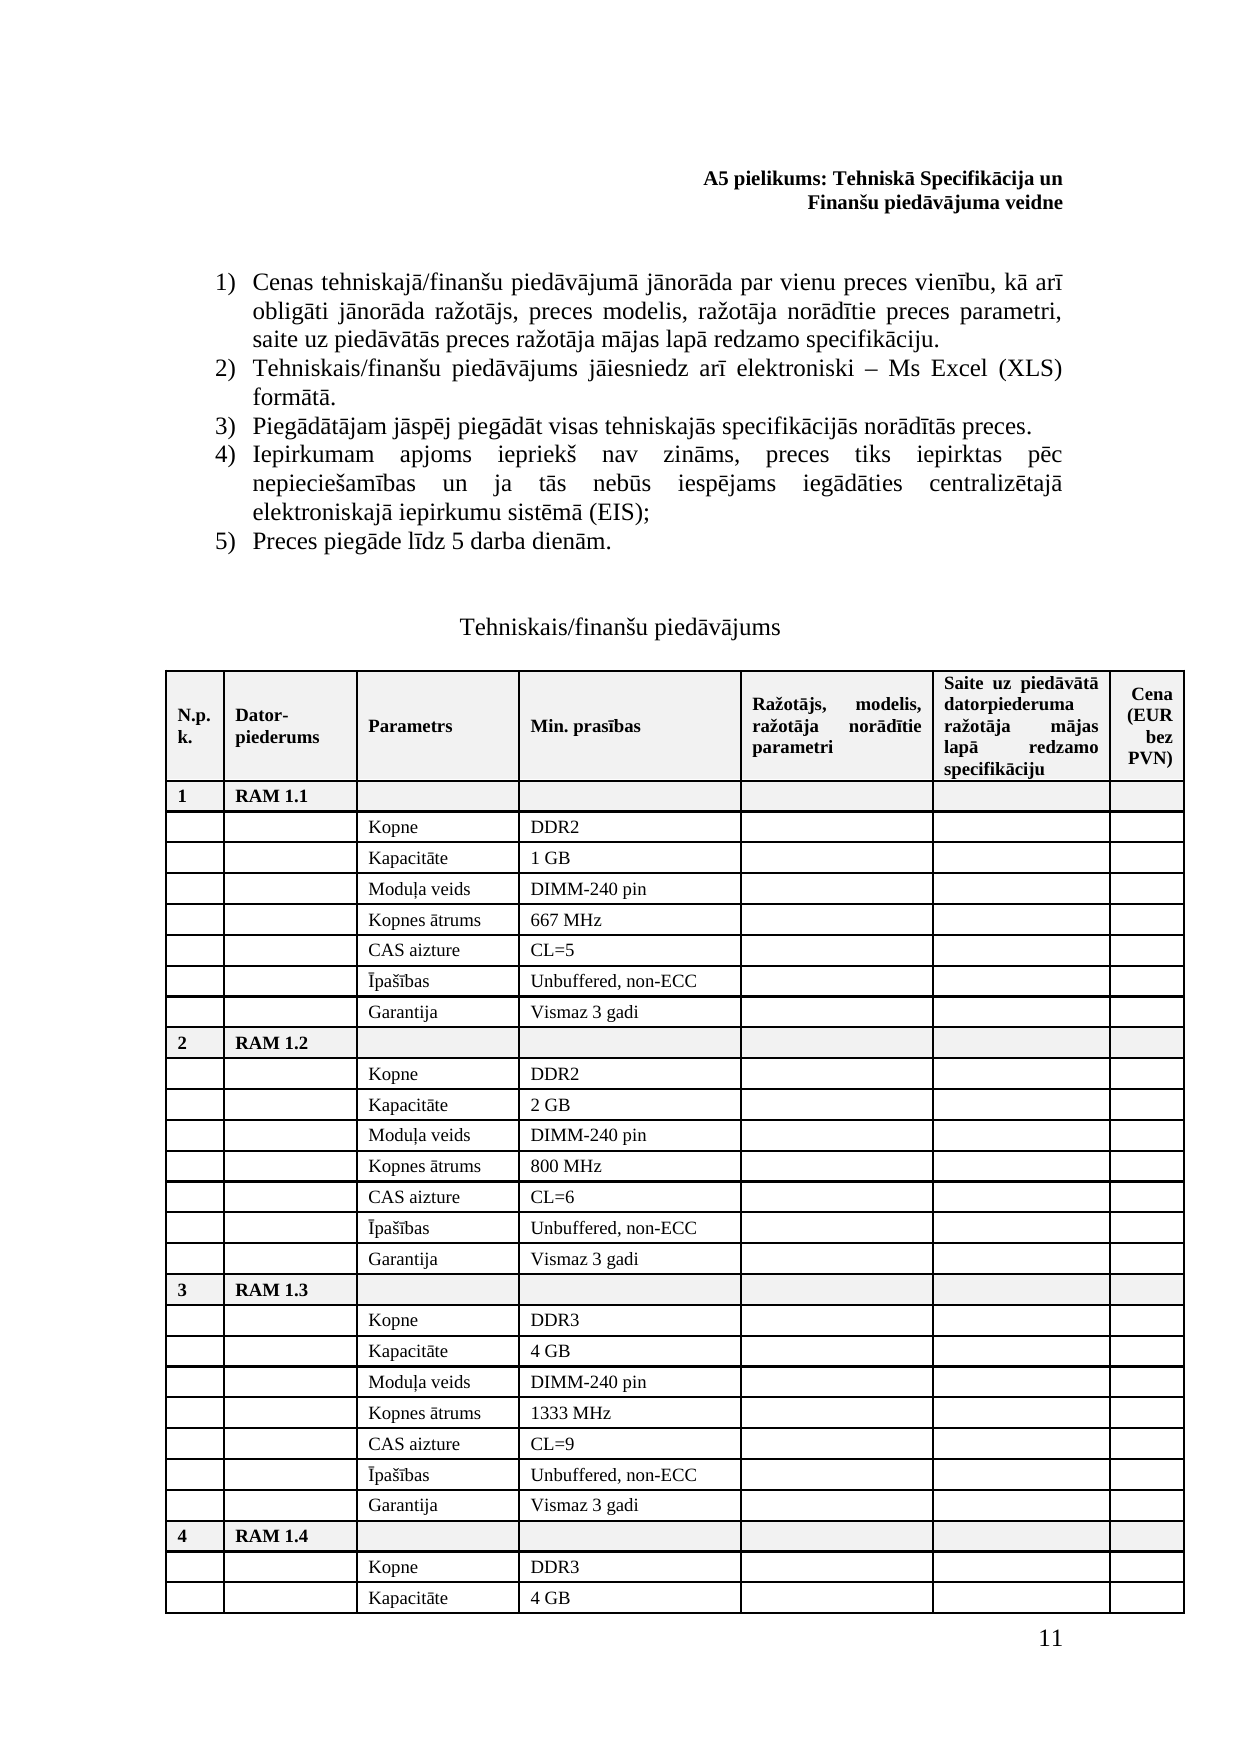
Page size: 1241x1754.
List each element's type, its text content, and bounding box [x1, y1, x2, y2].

table_cell [167, 843, 223, 872]
table_cell [742, 1460, 932, 1489]
list Piegādātājam jāspēj piegādāt visas tehniskajās specifikācijās norādītās preces. [215, 411, 1063, 439]
table_cell 2 GB [520, 1090, 740, 1119]
table_cell [1111, 1090, 1183, 1119]
table_cell [742, 1522, 932, 1550]
table_cell [934, 936, 1109, 964]
table_cell Kapacitāte [358, 1337, 518, 1365]
table_cell [742, 1213, 932, 1242]
table_cell [1111, 813, 1183, 841]
table_cell [1111, 782, 1183, 810]
table_cell [225, 998, 356, 1026]
table_cell [934, 813, 1109, 841]
table_cell Kopne [358, 813, 518, 841]
table_cell [167, 936, 223, 964]
table_cell [934, 843, 1109, 872]
table_cell [742, 1028, 932, 1057]
table_cell [1111, 1059, 1183, 1088]
table_cell [934, 1028, 1109, 1057]
table_cell [520, 1275, 740, 1304]
table_cell [742, 1090, 932, 1119]
table_cell Vismaz 3 gadi [520, 1491, 740, 1519]
table_cell CAS aizture [358, 936, 518, 964]
table_cell [934, 905, 1109, 934]
table_cell [225, 905, 356, 934]
table_cell [167, 1306, 223, 1334]
table_cell [167, 1152, 223, 1180]
table_cell [742, 782, 932, 810]
table_cell Kapacitāte [358, 1090, 518, 1119]
table_cell [934, 1121, 1109, 1149]
table_cell [1111, 1429, 1183, 1458]
table_cell [934, 782, 1109, 810]
table_cell [742, 874, 932, 903]
table_cell [742, 1244, 932, 1273]
table_cell RAM 1.1 [225, 782, 356, 810]
table_cell [167, 1337, 223, 1365]
table_cell [934, 1398, 1109, 1427]
table_cell Garantija [358, 1244, 518, 1273]
table_cell [934, 1152, 1109, 1180]
table_cell [167, 874, 223, 903]
table_cell Unbuffered, non-ECC [520, 1213, 740, 1242]
table_cell [1111, 1337, 1183, 1365]
table_cell 1333 MHz [520, 1398, 740, 1427]
table_cell [742, 1059, 932, 1088]
table_cell [934, 967, 1109, 995]
table_cell [934, 998, 1109, 1026]
table_cell [225, 1583, 356, 1612]
list Finanšu piedāvājuma veidne [177, 190, 1063, 214]
table_cell [520, 782, 740, 810]
table_cell Īpašības [358, 1213, 518, 1242]
table_cell [225, 1244, 356, 1273]
table_cell Vismaz 3 gadi [520, 1244, 740, 1273]
table_cell [934, 1306, 1109, 1334]
table_cell [225, 1183, 356, 1211]
table_cell [225, 936, 356, 964]
table_cell [934, 1460, 1109, 1489]
table_cell Kapacitāte [358, 843, 518, 872]
list Iepirkumam apjoms iepriekš nav zināms, preces tiks iepirktas pēc nepieciešamības un ja tās nebūs iespējams iegādāties centralizētajā elektroniskajā iepirkumu sistēmā (EIS); [215, 439, 1063, 526]
table_cell DDR3 [520, 1306, 740, 1334]
table_cell [742, 1491, 932, 1519]
table_cell [167, 1553, 223, 1581]
table_cell [225, 1152, 356, 1180]
table_cell [225, 1090, 356, 1119]
table_cell [167, 1244, 223, 1273]
table_cell [167, 1059, 223, 1088]
table_header Dator-piederums [225, 672, 356, 779]
table_cell RAM 1.2 [225, 1028, 356, 1057]
table_cell Moduļa veids [358, 1121, 518, 1149]
table_cell [742, 1183, 932, 1211]
table_cell [1111, 967, 1183, 995]
table_cell [167, 1398, 223, 1427]
table_cell [225, 1553, 356, 1581]
table_cell [167, 1368, 223, 1396]
table_cell [1111, 1368, 1183, 1396]
table_cell DIMM-240 pin [520, 1368, 740, 1396]
table_cell [358, 1028, 518, 1057]
table_cell [1111, 905, 1183, 934]
table_cell DIMM-240 pin [520, 874, 740, 903]
table_cell CAS aizture [358, 1429, 518, 1458]
table_cell Kopne [358, 1306, 518, 1334]
table_cell [167, 813, 223, 841]
table_cell [167, 1429, 223, 1458]
table_cell CL=9 [520, 1429, 740, 1458]
table_cell Kopnes ātrums [358, 905, 518, 934]
table_cell [1111, 1460, 1183, 1489]
text Tehniskais/finanšu piedāvājums [177, 612, 1063, 641]
table_cell [1111, 1553, 1183, 1581]
table_cell [1111, 1275, 1183, 1304]
table_cell [934, 1213, 1109, 1242]
table_cell Kopnes ātrums [358, 1152, 518, 1180]
table_cell [742, 1553, 932, 1581]
table_cell [520, 1028, 740, 1057]
table_cell [225, 967, 356, 995]
table_cell [1111, 1583, 1183, 1612]
table_cell [742, 967, 932, 995]
table_cell [1111, 998, 1183, 1026]
table_cell [358, 1522, 518, 1550]
table_cell [1111, 1152, 1183, 1180]
table_cell Kopne [358, 1059, 518, 1088]
table_cell [167, 1121, 223, 1149]
table_cell [167, 1090, 223, 1119]
table_cell [742, 1121, 932, 1149]
table_cell Unbuffered, non-ECC [520, 1460, 740, 1489]
table_cell [225, 1059, 356, 1088]
table_cell Īpašības [358, 967, 518, 995]
table_cell [742, 1398, 932, 1427]
table_cell [225, 813, 356, 841]
table_cell Kapacitāte [358, 1583, 518, 1612]
table_cell [742, 998, 932, 1026]
list Tehniskais/finanšu piedāvājums jāiesniedz arī elektroniski – Ms Excel (XLS) formātā. [215, 353, 1063, 411]
table_cell 4 GB [520, 1583, 740, 1612]
table_cell [742, 1583, 932, 1612]
table_cell [1111, 1306, 1183, 1334]
table_cell DIMM-240 pin [520, 1121, 740, 1149]
table_cell [225, 1491, 356, 1519]
table_cell [1111, 1028, 1183, 1057]
table_cell [1111, 1213, 1183, 1242]
table_cell [520, 1522, 740, 1550]
table_cell Moduļa veids [358, 874, 518, 903]
table_cell [934, 1337, 1109, 1365]
table_cell [225, 874, 356, 903]
table_cell [225, 843, 356, 872]
table_cell [225, 1337, 356, 1365]
table_cell RAM 1.3 [225, 1275, 356, 1304]
table_cell Garantija [358, 998, 518, 1026]
table_cell Garantija [358, 1491, 518, 1519]
table_cell [167, 1583, 223, 1612]
table_cell Īpašības [358, 1460, 518, 1489]
table_cell [225, 1460, 356, 1489]
table_cell [225, 1121, 356, 1149]
table_cell Unbuffered, non-ECC [520, 967, 740, 995]
table_cell [167, 1491, 223, 1519]
table_cell 4 [167, 1522, 223, 1550]
table_cell [358, 1275, 518, 1304]
table_cell [167, 998, 223, 1026]
table_cell 1 GB [520, 843, 740, 872]
table_cell [934, 1553, 1109, 1581]
table_cell [167, 1213, 223, 1242]
table_cell [934, 1059, 1109, 1088]
table_cell [934, 1368, 1109, 1396]
table_header N.p.k. [167, 672, 223, 779]
table_cell DDR2 [520, 1059, 740, 1088]
table_cell [934, 1429, 1109, 1458]
table_cell [167, 1183, 223, 1211]
table_cell DDR2 [520, 813, 740, 841]
list Preces piegāde līdz 5 darba dienām. [215, 526, 1063, 554]
table_cell [742, 1429, 932, 1458]
table_header Saite uz piedāvātā datorpiederuma ražotāja mājas lapā redzamo specifikāciju [934, 672, 1109, 779]
table_cell [742, 1337, 932, 1365]
table_cell [934, 1491, 1109, 1519]
table_cell 2 [167, 1028, 223, 1057]
table_cell [167, 1460, 223, 1489]
table_cell [225, 1398, 356, 1427]
table_cell [1111, 1491, 1183, 1519]
list Cenas tehniskajā/finanšu piedāvājumā jānorāda par vienu preces vienību, kā arī obligāti jānorāda ražotājs, preces modelis, ražotāja norādītie preces parametri, saite uz piedāvātās preces ražotāja mājas lapā redzamo specifikāciju. [215, 267, 1063, 353]
table_cell [934, 1275, 1109, 1304]
table_cell [225, 1306, 356, 1334]
table_cell [934, 1244, 1109, 1273]
table_cell [1111, 1244, 1183, 1273]
table_cell [934, 1090, 1109, 1119]
table_cell [742, 813, 932, 841]
table_cell [742, 1306, 932, 1334]
table_cell [934, 1183, 1109, 1211]
table_cell [167, 967, 223, 995]
table_cell [742, 1275, 932, 1304]
table_header Cena (EUR bez PVN) [1111, 672, 1183, 779]
table_cell Kopne [358, 1553, 518, 1581]
table_cell [934, 874, 1109, 903]
table_cell Moduļa veids [358, 1368, 518, 1396]
table_cell 3 [167, 1275, 223, 1304]
table_header Ražotājs, modelis, ražotāja norādītie parametri [742, 672, 932, 779]
table_cell [1111, 1398, 1183, 1427]
table_header Parametrs [358, 672, 518, 779]
table_cell [225, 1368, 356, 1396]
table_cell RAM 1.4 [225, 1522, 356, 1550]
table_cell [358, 782, 518, 810]
table_cell 667 MHz [520, 905, 740, 934]
list A5 pielikums: Tehniskā Specifikācija un [177, 166, 1063, 190]
table_cell CAS aizture [358, 1183, 518, 1211]
table_cell [1111, 1121, 1183, 1149]
table_header Min. prasības [520, 672, 740, 779]
table_cell 4 GB [520, 1337, 740, 1365]
table_cell [1111, 1522, 1183, 1550]
table_cell 800 MHz [520, 1152, 740, 1180]
table_cell [742, 1152, 932, 1180]
table_cell Kopnes ātrums [358, 1398, 518, 1427]
table_cell CL=5 [520, 936, 740, 964]
table_cell [1111, 843, 1183, 872]
table_cell [742, 1368, 932, 1396]
table_cell DDR3 [520, 1553, 740, 1581]
table_cell [1111, 874, 1183, 903]
table_cell [742, 843, 932, 872]
table_cell [742, 905, 932, 934]
table_cell CL=6 [520, 1183, 740, 1211]
table_cell Vismaz 3 gadi [520, 998, 740, 1026]
table_cell [1111, 936, 1183, 964]
table_cell [934, 1583, 1109, 1612]
table_cell [1111, 1183, 1183, 1211]
table_cell [225, 1429, 356, 1458]
table_cell 1 [167, 782, 223, 810]
table_cell [742, 936, 932, 964]
table_cell [167, 905, 223, 934]
table_cell [225, 1213, 356, 1242]
table_cell [934, 1522, 1109, 1550]
